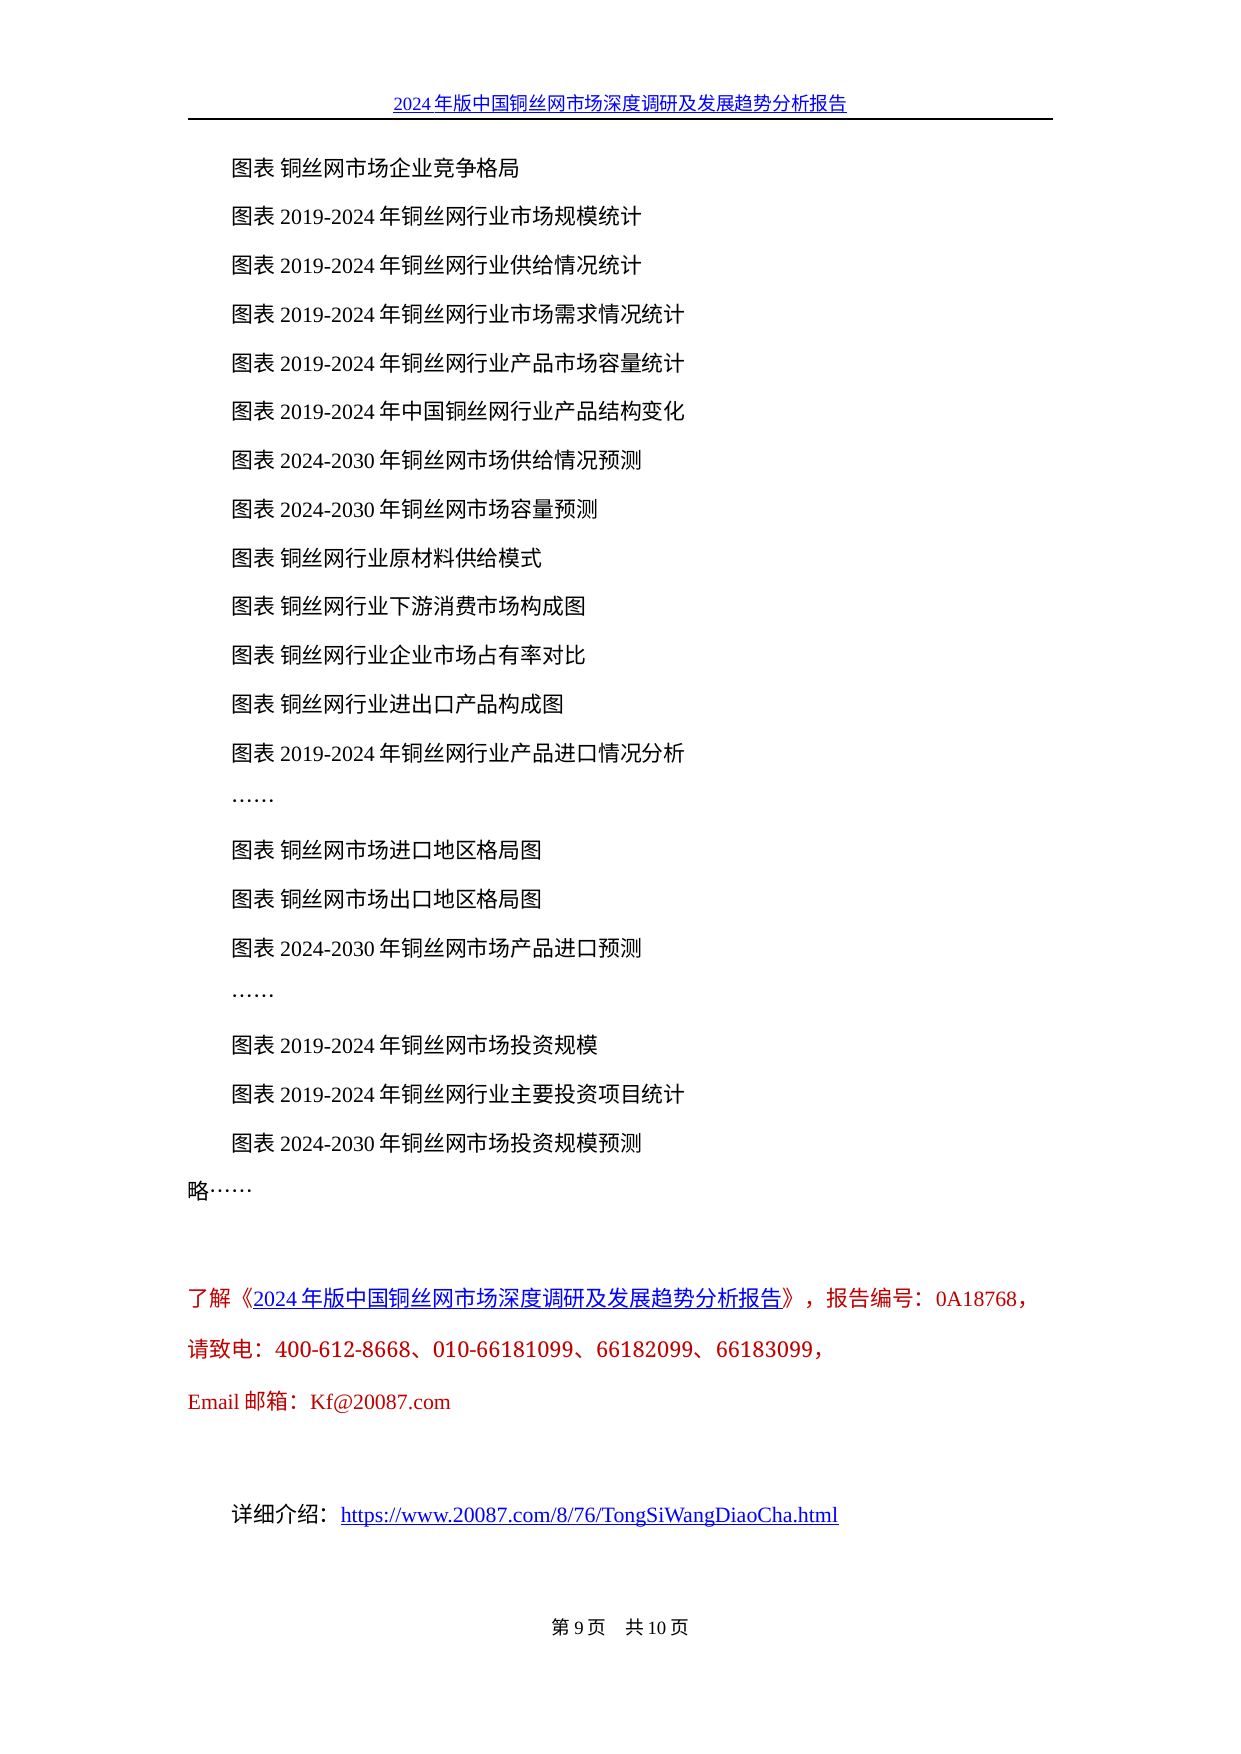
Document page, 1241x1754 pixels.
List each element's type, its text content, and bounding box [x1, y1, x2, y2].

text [187, 150, 1053, 1206]
text 详细介绍：https://www.20087.com/8/76/TongSiWangDiaoCha.html [187, 1496, 1053, 1529]
text 请致电：400-612-8668、010-66181099、66182099、66183099， [187, 1332, 1053, 1364]
text Email邮箱：Kf@20087.com [187, 1383, 1053, 1416]
text 了解《2024年版中国铜丝网市场深度调研及发展趋势分析报告》，报告编号：0A18768， [187, 1280, 1053, 1313]
